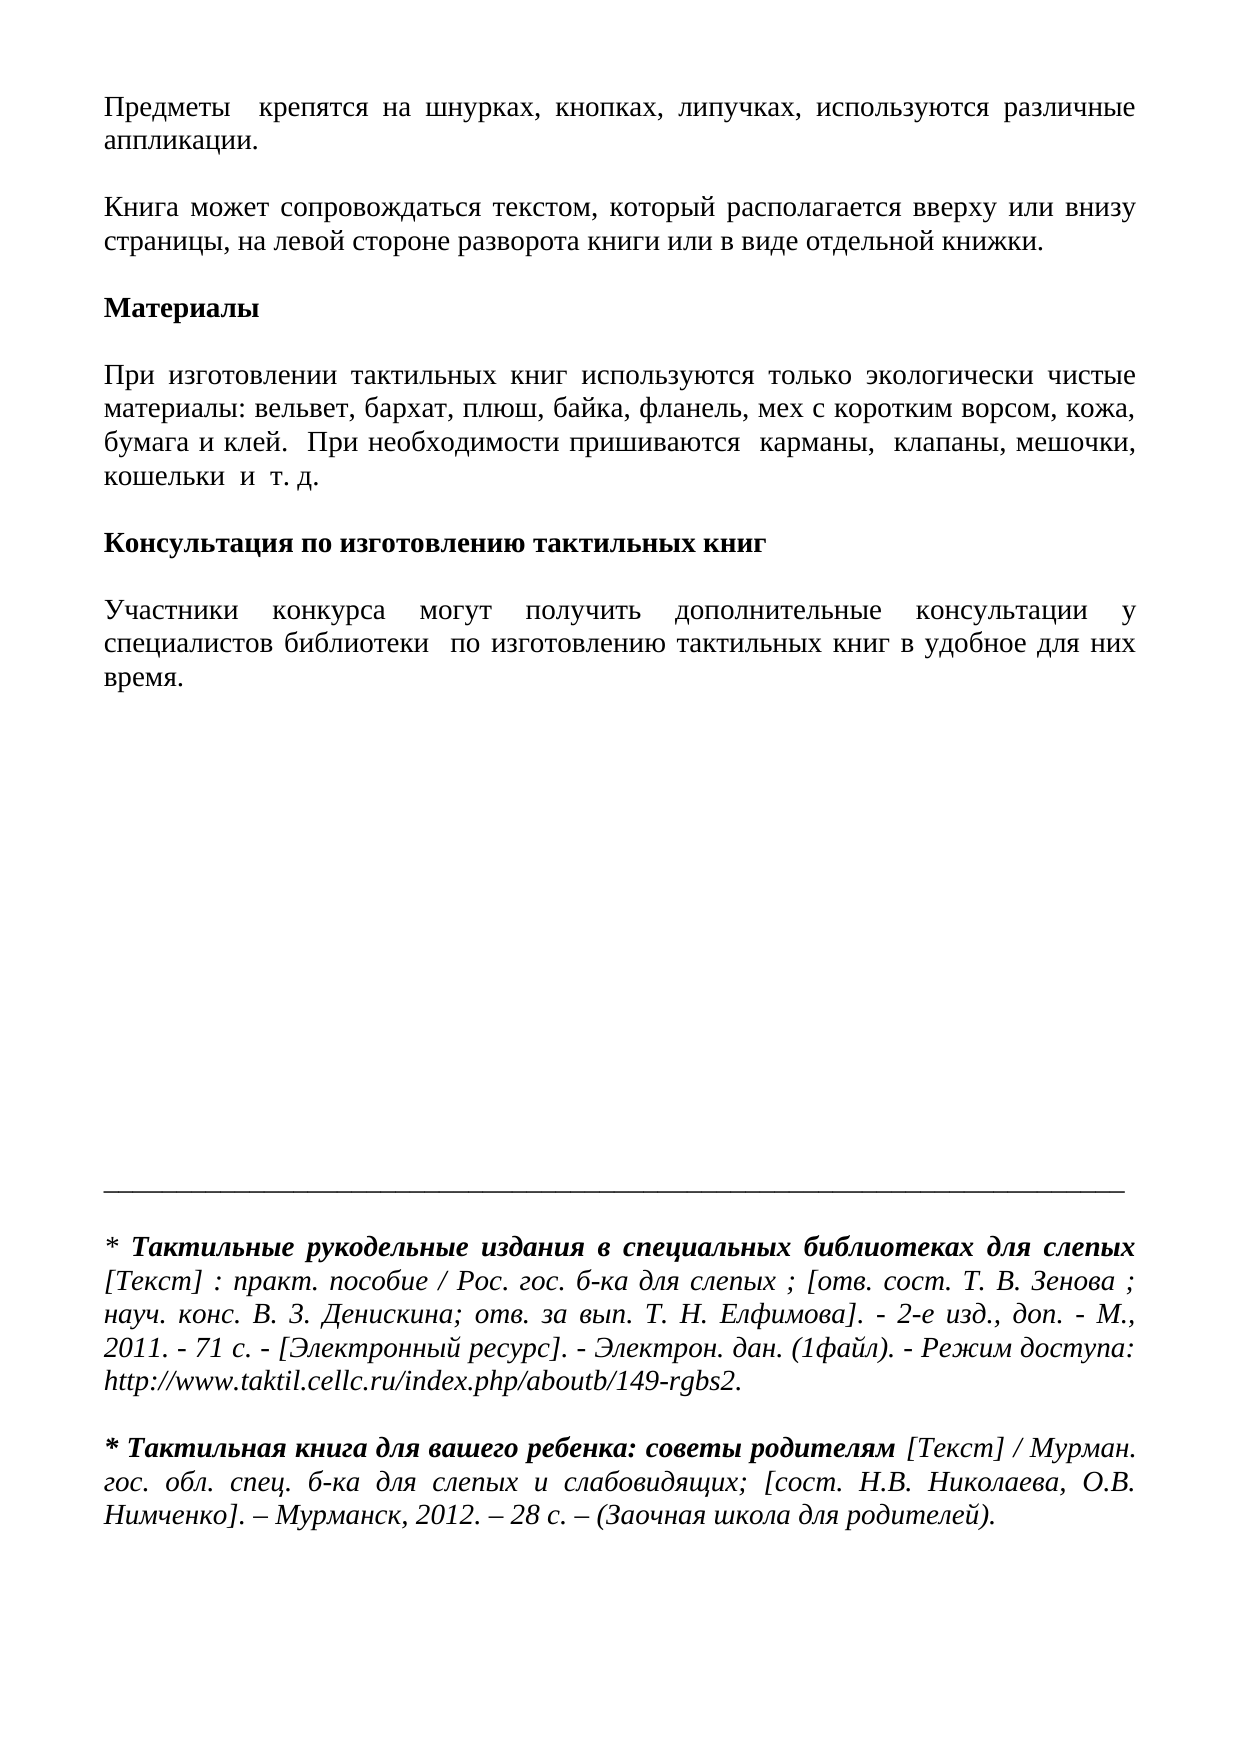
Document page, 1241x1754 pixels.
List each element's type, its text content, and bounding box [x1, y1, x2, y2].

text Материалы [103, 290, 1137, 323]
text Консультация по изготовлению тактильных книг [103, 525, 1137, 558]
text Предметы крепятся на шнурках, кнопках, липучках, используются различные аппликации. [103, 89, 1137, 156]
text Книга может сопровождаться текстом, который располагается вверху или внизу страницы, на левой стороне разворота книги или в виде отдельной книжки. [103, 189, 1137, 256]
text * Тактильные рукодельные издания в специальных библиотеках для слепых [Текст] : практ. пособие / Рос. гос. б-ка для слепых ; [отв. сост. Т. В. Зенова ; науч. конс. В. 3. Денискина; отв. за вып. Т. Н. Елфимова]. - 2-е изд., доп. - М., 2011. - 71 с. - [Электронный ресурс]. - Электрон. дан. (1файл). - Режим доступа: http://www.taktil.cellc.ru/index.php/aboutb/149-rgbs2. * Тактильная книга для вашего ребенка: советы родителям [Текст] / Мурман. гос. обл. спец. б-ка для слепых и слабовидящих; [сост. Н.В. Николаева, О.В. Нимченко]. – Мурманск, 2012. – 28 с. – (Заочная школа для родителей). [103, 1229, 1137, 1531]
text При изготовлении тактильных книг используются только экологически чистые материалы: вельвет, бархат, плюш, байка, фланель, мех с коротким ворсом, кожа, бумага и клей. При необходимости пришиваются карманы, клапаны, мешочки, кошельки и т. д. [103, 357, 1137, 491]
text Участники конкурса могут получить дополнительные консультации у специалистов библиотеки по изготовлению тактильных книг в удобное для них время. [103, 592, 1137, 692]
text ______________________________________________________________________ [103, 1162, 1137, 1196]
